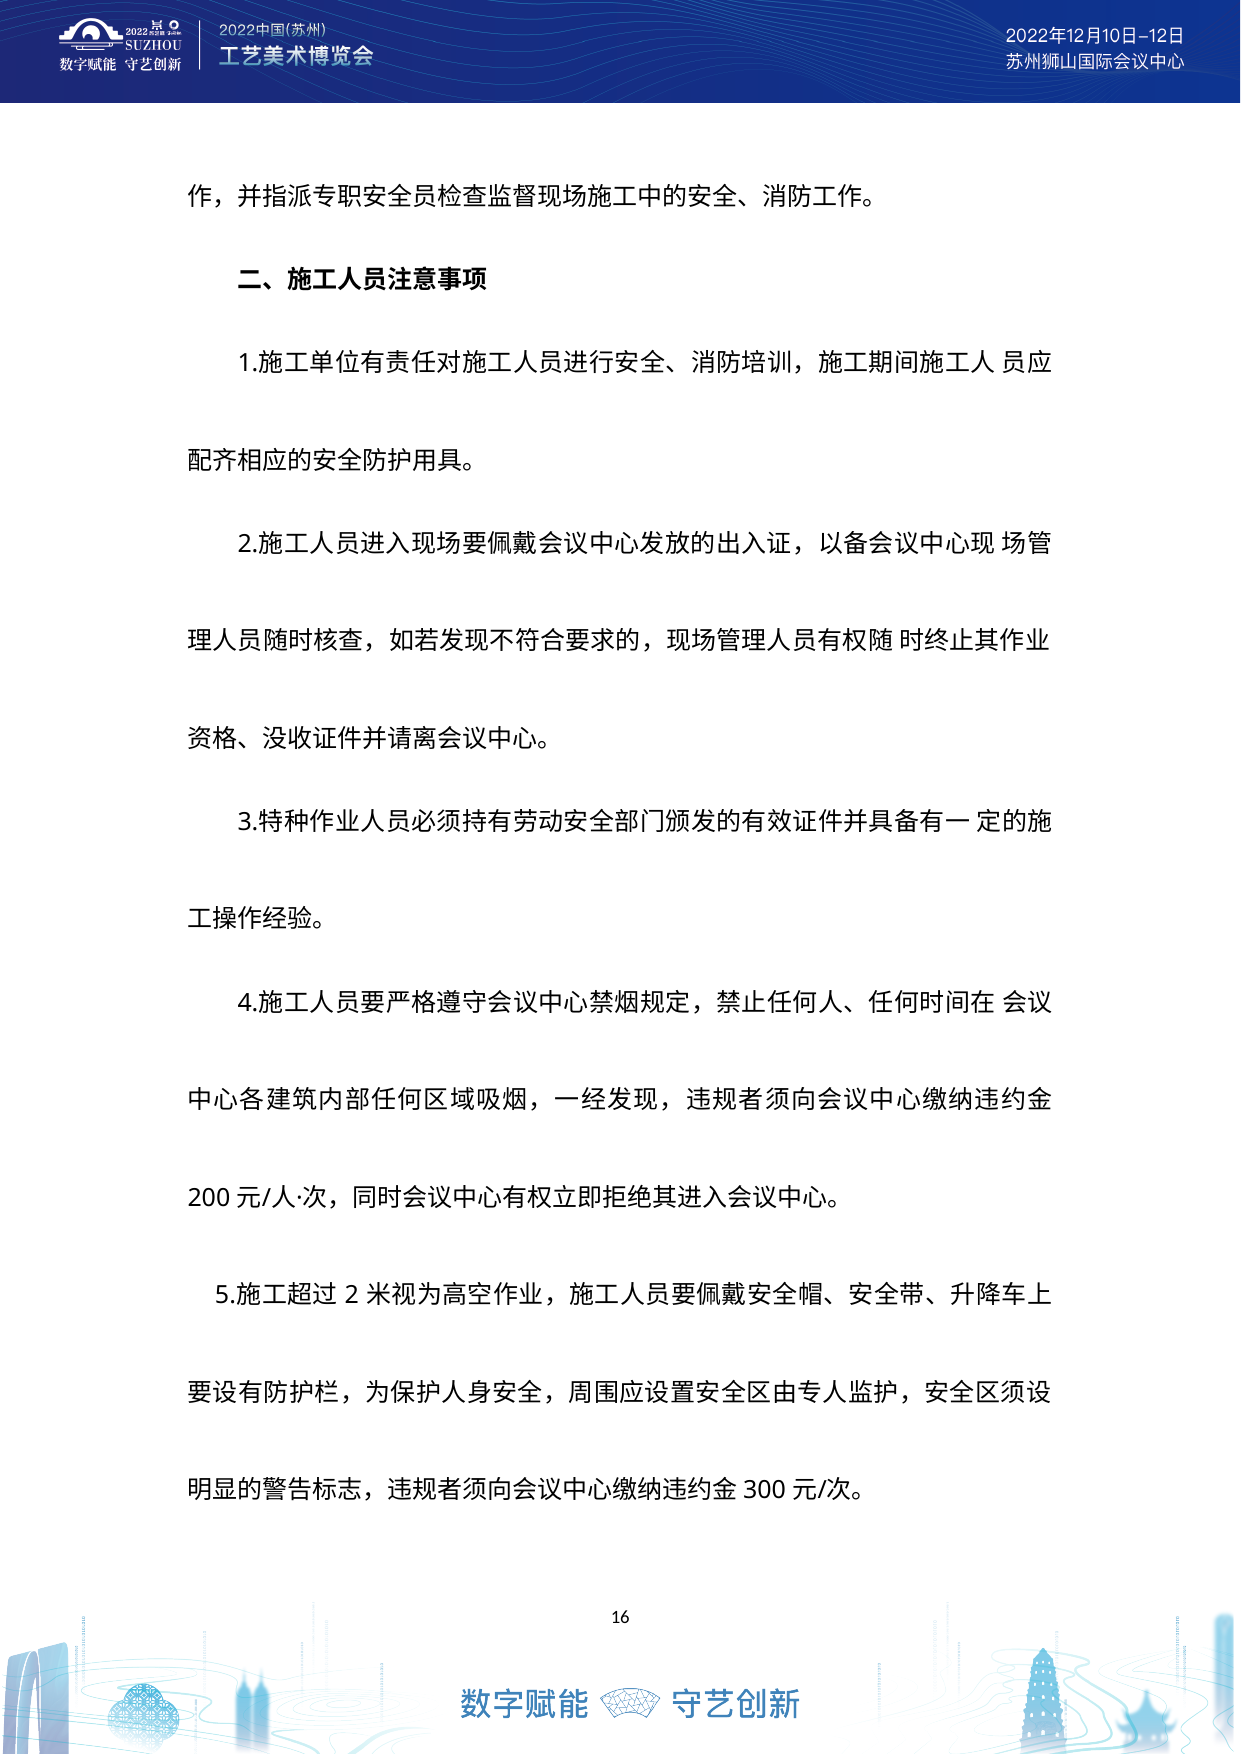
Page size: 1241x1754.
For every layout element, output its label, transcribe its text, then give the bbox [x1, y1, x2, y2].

text 4.施工人员要严格遵守会议中心禁烟规定，禁止任何人、任何时间在 会议中心各建筑内部任何区域吸烟，一经发现，违规者须向会议中心缴纳违约金 200 元/人·次，同时会议中心有权立即拒绝其进入会议中心。 5.施工超过 2 米视为高空作业，施工人员要佩戴安全帽、安全带、升降车上要设有防护栏，为保护人身安全，周围应设置安全区由专人监护，安全区须设明显的警告标志，违规者须向会议中心缴纳违约金 300 元/次。 [187, 968, 1053, 1520]
text 3.特种作业人员必须持有劳动安全部门颁发的有效证件并具备有一 定的施工操作经验。 [187, 787, 1053, 949]
picture [2, 1602, 1234, 1754]
picture [0, 0, 1241, 103]
text 二、施工人员注意事项 [187, 245, 1053, 310]
text 2.施工人员进入现场要佩戴会议中心发放的出入证，以备会议中心现 场管理人员随时核查，如若发现不符合要求的，现场管理人员有权随 时终止其作业资格、没收证件并请离会议中心。 [187, 509, 1053, 769]
text 2.施工单位负责人就是现场安全、消防责任人，负责全面的安全、消 防工作，并指派专职安全员检查监督现场施工中的安全、消防工作。 [187, 162, 1053, 227]
text 1.施工单位有责任对施工人员进行安全、消防培训，施工期间施工人 员应配齐相应的安全防护用具。 [187, 328, 1053, 491]
